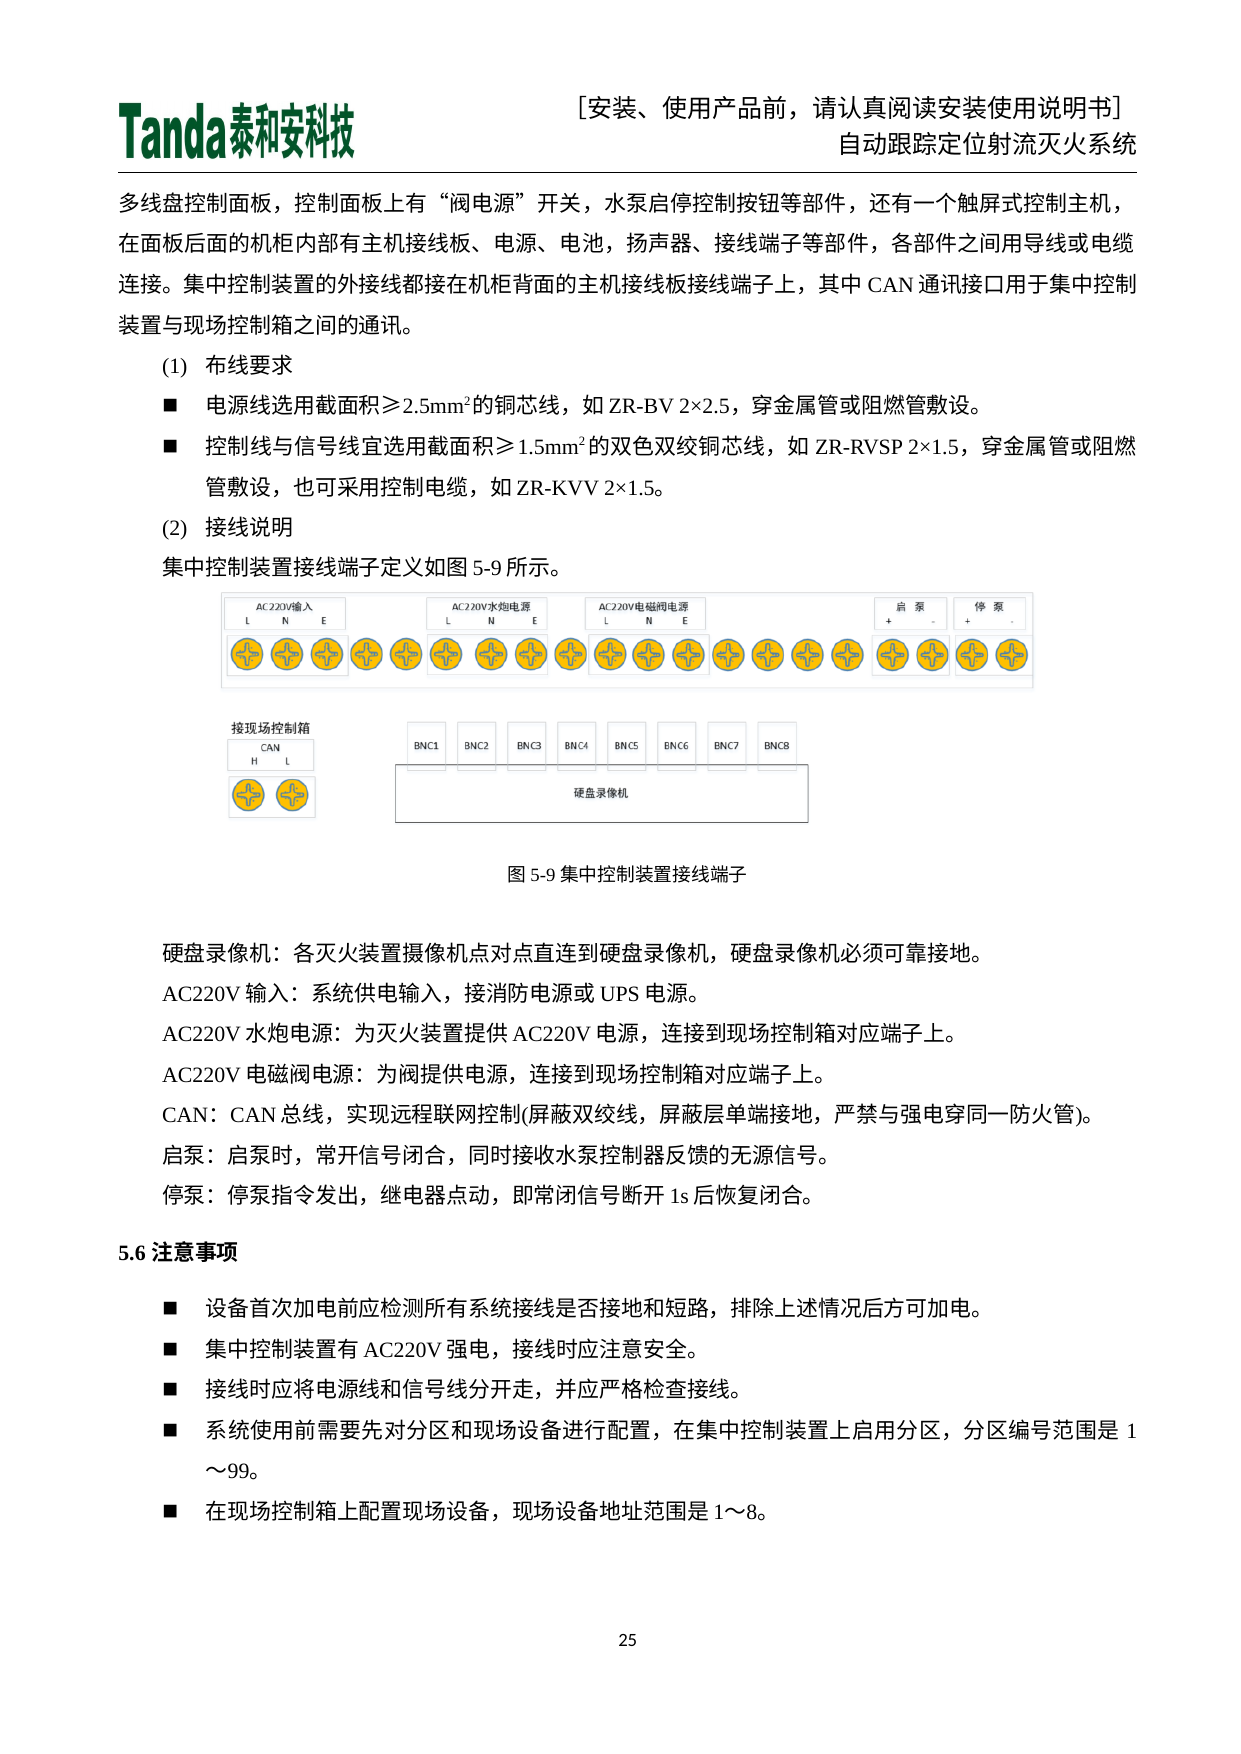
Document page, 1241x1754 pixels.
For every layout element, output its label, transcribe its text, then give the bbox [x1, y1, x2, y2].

text 图5-9 集中控制装置接线端子 [118, 857, 1137, 889]
list 集中控制装置有AC220V强电，接线时应注意安全。 [162, 1331, 1137, 1364]
list 控制线与信号线宜选用截面积≥1.5mm2的双色双绞铜芯线，如ZR-RVSP 2×1.5，穿金属管或阻燃管敷设，也可采用控制电缆，如ZR-KVV 2×1.5。 [162, 428, 1137, 502]
text AC220V输入：系统供电输入，接消防电源或UPS电源。 [118, 976, 1137, 1008]
list 电源线选用截面积≥2.5mm2的铜芯线，如ZR-BV 2×2.5，穿金属管或阻燃管敷设。 [162, 388, 1137, 421]
text AC220V水炮电源：为灭火装置提供AC220V电源，连接到现场控制箱对应端子上。 [118, 1016, 1137, 1048]
text 5.6 注意事项 [118, 1234, 1137, 1267]
list 在现场控制箱上配置现场设备，现场设备地址范围是1～8。 [162, 1493, 1137, 1526]
text CAN：CAN总线，实现远程联网控制(屏蔽双绞线，屏蔽层单端接地，严禁与强电穿同一防火管)。 [118, 1097, 1137, 1129]
text 停泵：停泵指令发出，继电器点动，即常闭信号断开1s后恢复闭合。 [118, 1178, 1137, 1210]
picture [217, 590, 1038, 825]
list 接线说明 [162, 509, 1137, 542]
list 布线要求 [162, 348, 1137, 380]
list 设备首次加电前应检测所有系统接线是否接地和短路，排除上述情况后方可加电。 [162, 1291, 1137, 1323]
picture [119, 101, 356, 160]
list 接线时应将电源线和信号线分开走，并应严格检查接线。 [162, 1372, 1137, 1404]
text AC220V电磁阀电源：为阀提供电源，连接到现场控制箱对应端子上。 [118, 1056, 1137, 1089]
text 启泵：启泵时，常开信号闭合，同时接收水泵控制器反馈的无源信号。 [118, 1137, 1137, 1170]
text 硬盘录像机：各灭火装置摄像机点对点直连到硬盘录像机，硬盘录像机必须可靠接地。 [118, 935, 1137, 968]
text 集中控制装置接线端子定义如图5-9所示。 [118, 550, 1137, 582]
list 系统使用前需要先对分区和现场设备进行配置，在集中控制装置上启用分区，分区编号范围是1～99。 [162, 1412, 1137, 1485]
